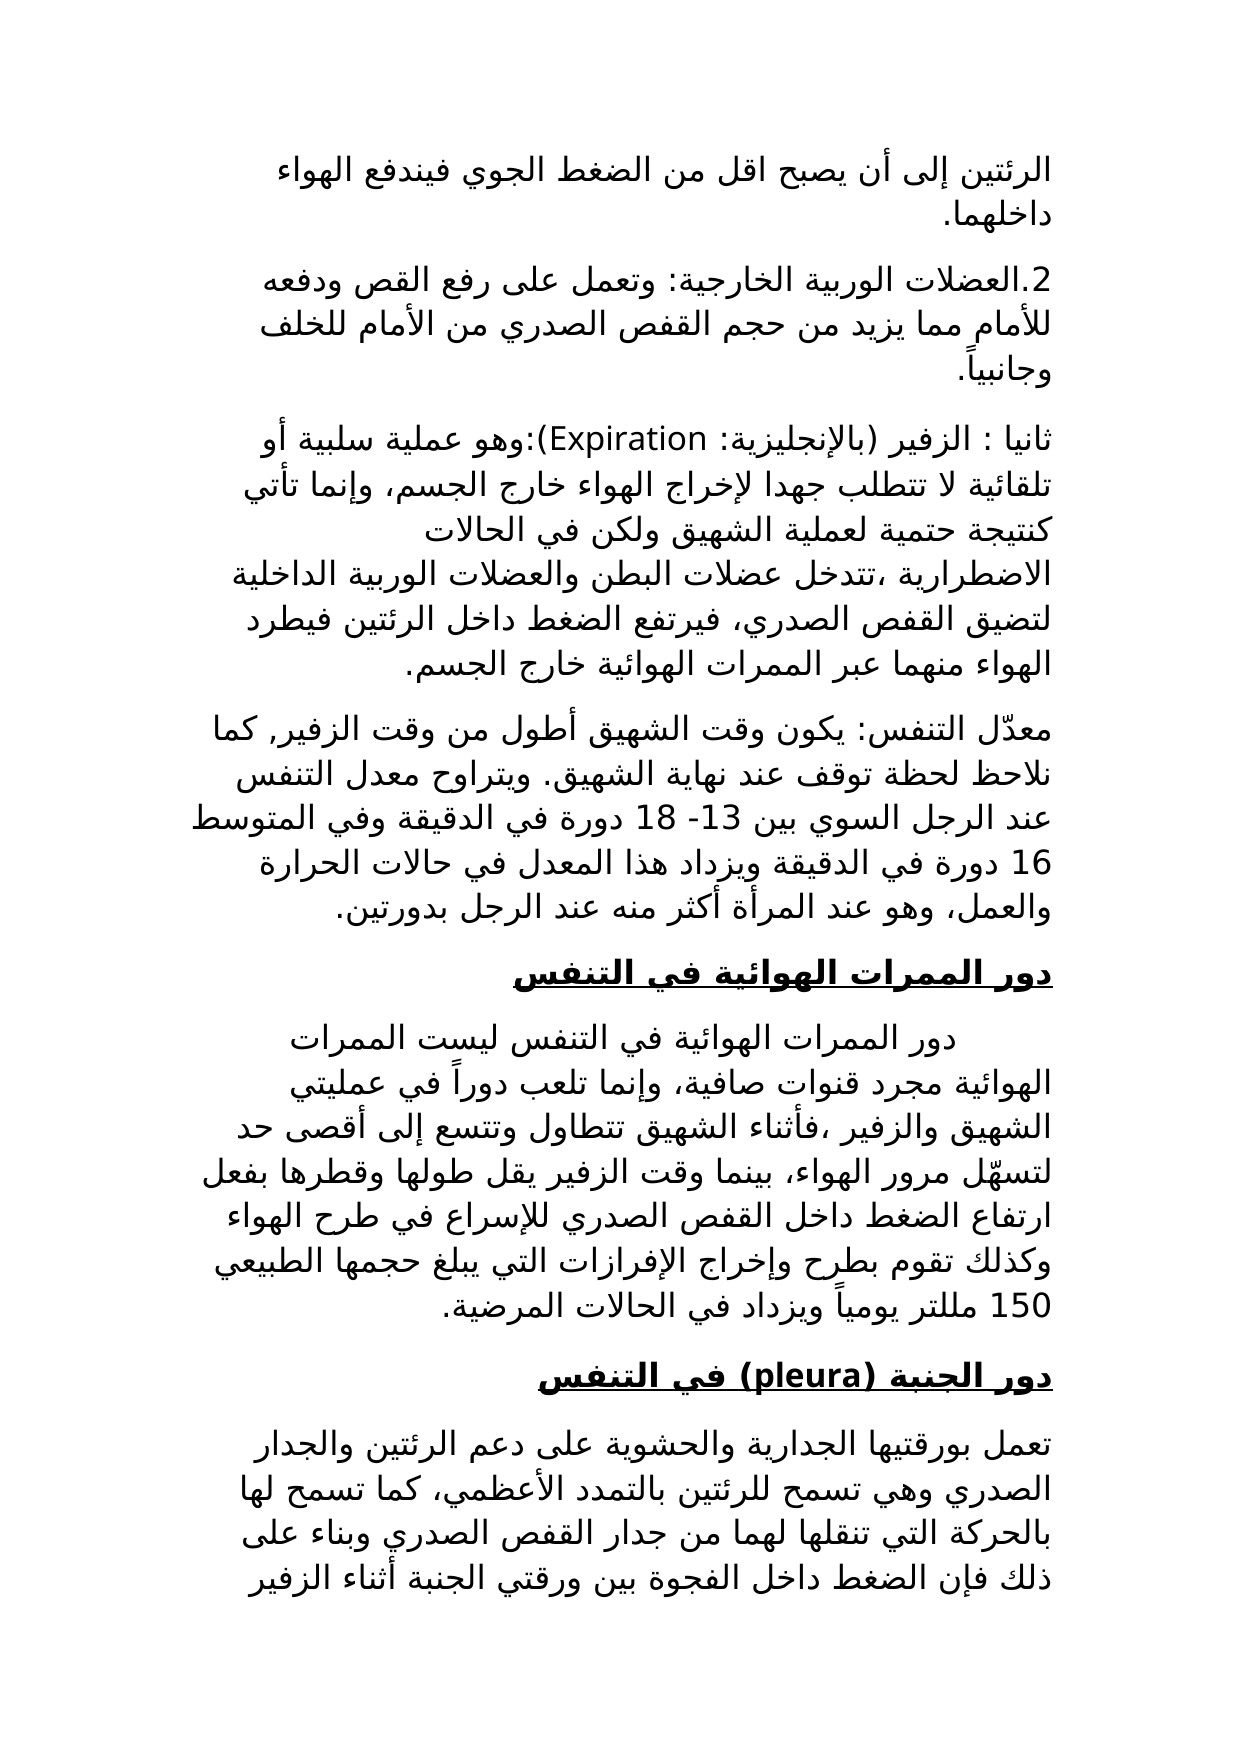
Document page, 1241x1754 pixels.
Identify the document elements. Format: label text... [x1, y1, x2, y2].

text 2.العضلات الوربية الخارجية: وتعمل على رفع القص ودفعه للأمام مما يزيد من حجم القفص الصدري من الأمام للخلف وجانبياً. [187, 260, 1053, 388]
text دور الجنبة (pleura) في التنفس [187, 1352, 1053, 1397]
text معدّل التنفس: يكون وقت الشهيق أطول من وقت الزفير, كما نلاحظ لحظة توقف عند نهاية الشهيق. ويتراوح معدل التنفس عند الرجل السوي بين 13- 18 دورة في الدقيقة وفي المتوسط 16 دورة في الدقيقة ويزداد هذا المعدل في حالات الحرارة والعمل، وهو عند المرأة أكثر منه عند الرجل بدورتين. [187, 709, 1053, 927]
text دور الممرات الهوائية في التنفس [187, 953, 1053, 992]
text دور الممرات الهوائية في التنفس ليست الممرات الهوائية مجرد قنوات صافية، وإنما تلعب دوراً في عمليتي الشهيق والزفير ،فأثناء الشهيق تتطاول وتتسع إلى أقصى حد لتسهّل مرور الهواء، بينما وقت الزفير يقل طولها وقطرها بفعل ارتفاع الضغط داخل القفص الصدري للإسراع في طرح الهواء وكذلك تقوم بطرح وإخراج الإفرازات التي يبلغ حجمها الطبيعي 150 مللتر يومياً ويزداد في الحالات المرضية. [187, 1019, 1053, 1325]
text ثانيا : الزفير (بالإنجليزية: Expiration):وهو عملية سلبية أو تلقائية لا تتطلب جهدا لإخراج الهواء خارج الجسم، وإنما تأتي كنتيجة حتمية لعملية الشهيق ولكن في الحالات الاضطرارية ،تتدخل عضلات البطن والعضلات الوربية الداخلية لتضيق القفص الصدري، فيرتفع الضغط داخل الرئتين فيطرد الهواء منهما عبر الممرات الهوائية خارج الجسم. [187, 414, 1053, 683]
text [187, 1424, 1053, 1597]
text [187, 150, 1053, 233]
